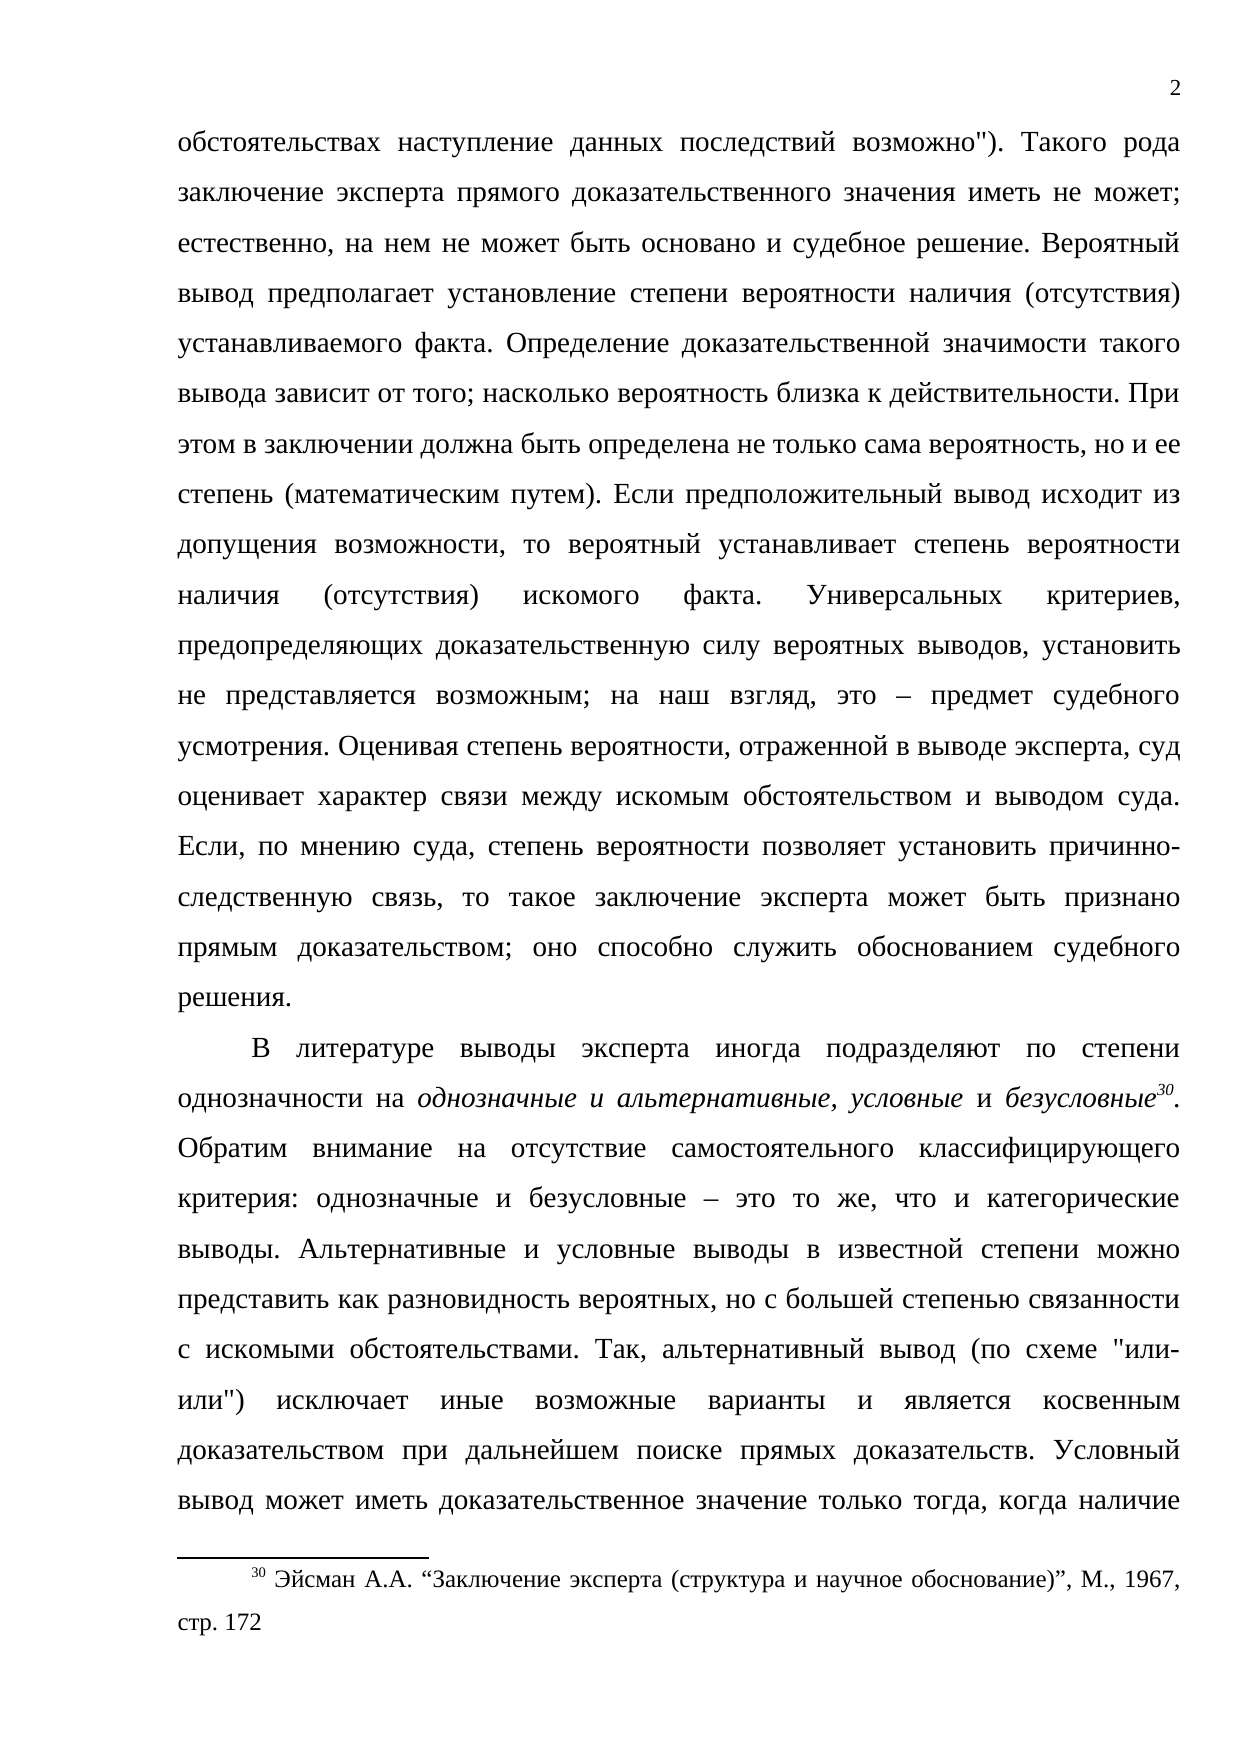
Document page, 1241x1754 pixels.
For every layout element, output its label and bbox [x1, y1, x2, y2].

text [177, 124, 1181, 1013]
text [177, 1030, 1181, 1516]
